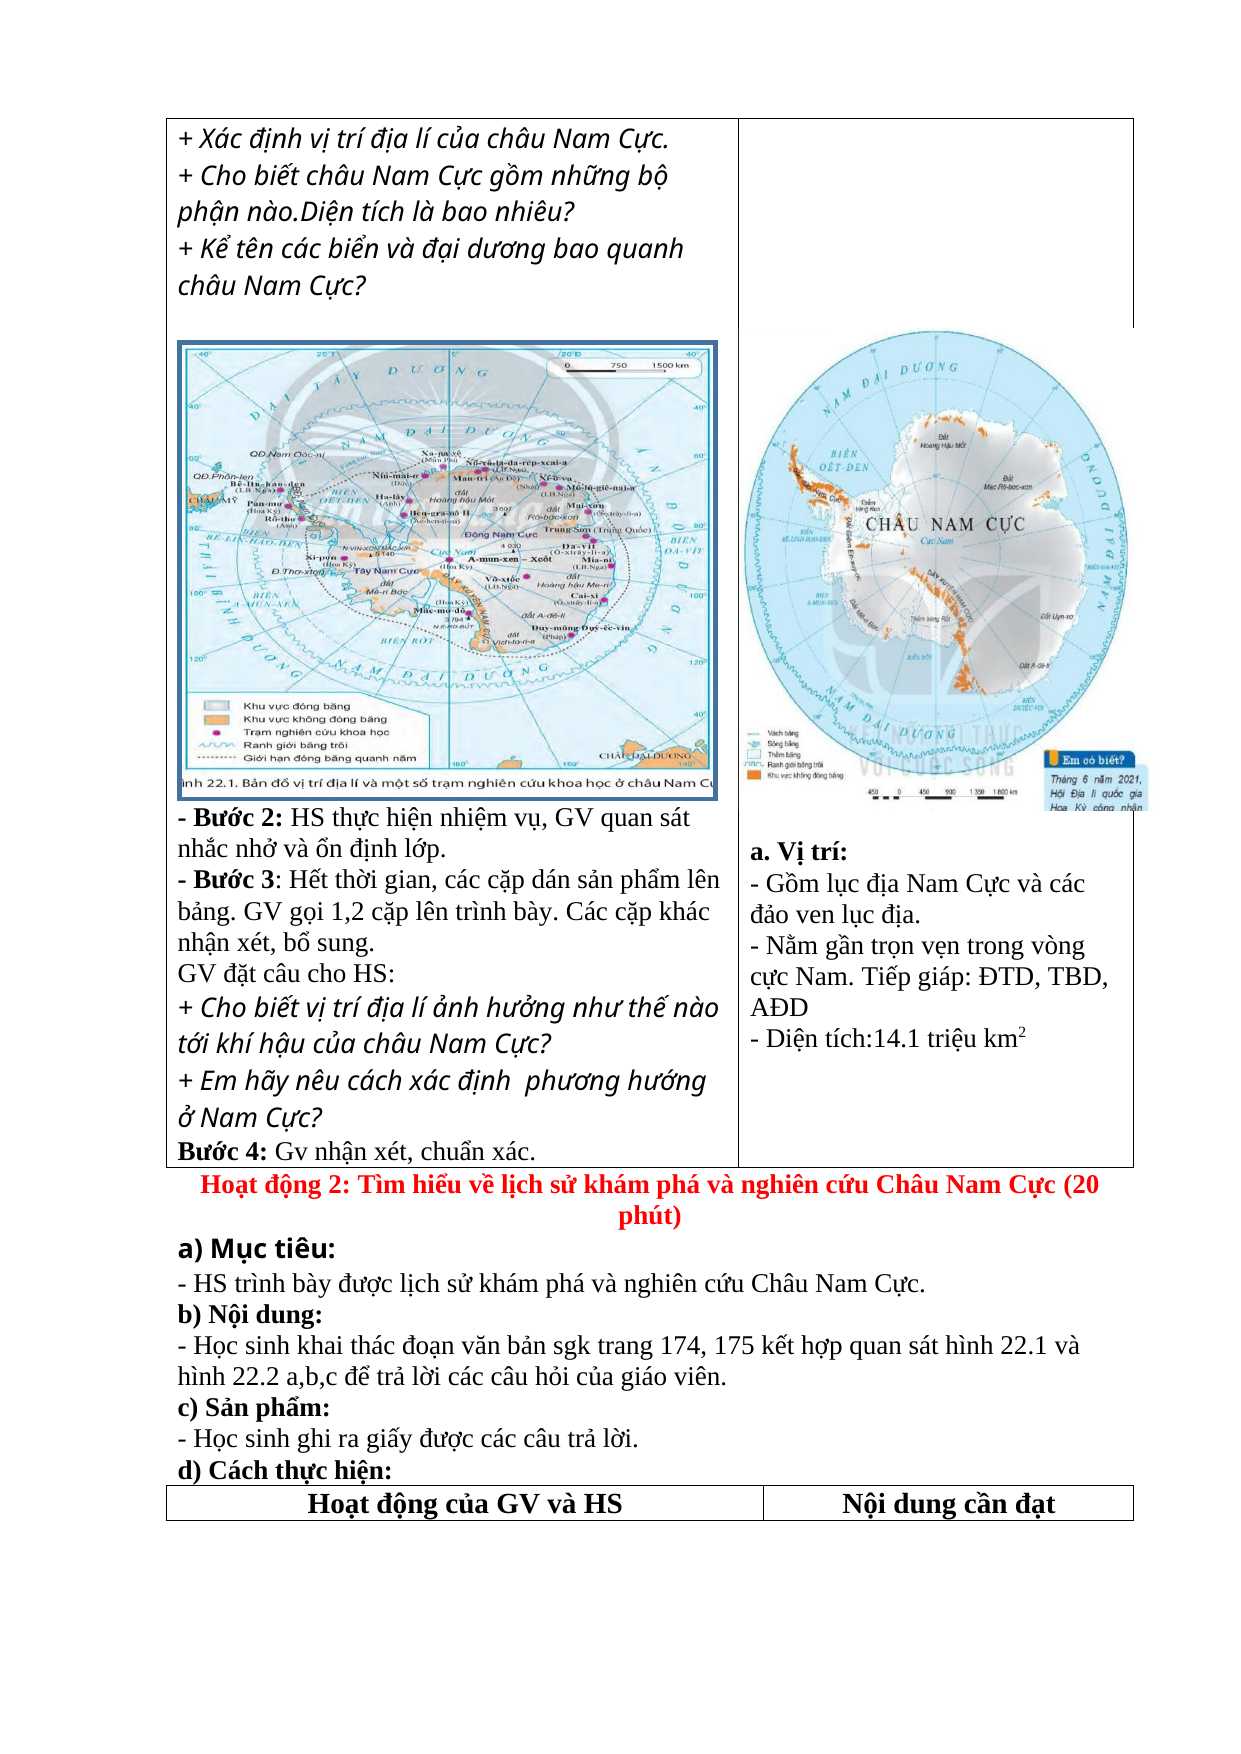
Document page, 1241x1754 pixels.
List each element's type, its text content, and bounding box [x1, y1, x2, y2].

text - HS trình bày được lịch sử khám phá và nghiên cứu Châu Nam Cực. [177, 1267, 1122, 1298]
subtitle Hoạt động 2: Tìm hiểu về lịch sử khám phá và nghiên cứu Châu Nam Cực (20 phút) [177, 1168, 1122, 1230]
picture [738, 328, 1154, 811]
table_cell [167, 119, 738, 1167]
text - Học sinh khai thác đoạn văn bản sgk trang 174, 175 kết hợp quan sát hình 22.1 và hình 22.2 a,b,c để trả lời các câu hỏi của giáo viên. [177, 1329, 1122, 1391]
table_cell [739, 119, 1133, 328]
table_header Nội dung cần đạt [764, 1486, 1133, 1519]
picture [182, 345, 713, 797]
text b) Nội dung: [177, 1298, 1122, 1329]
text a) Mục tiêu: [177, 1230, 1122, 1267]
text - Học sinh ghi ra giấy được các câu trả lời. [177, 1423, 1122, 1454]
table_header Hoạt động của GV và HS [167, 1486, 763, 1519]
text c) Sản phẩm: [177, 1391, 1122, 1423]
text d) Cách thực hiện: [177, 1454, 1122, 1485]
